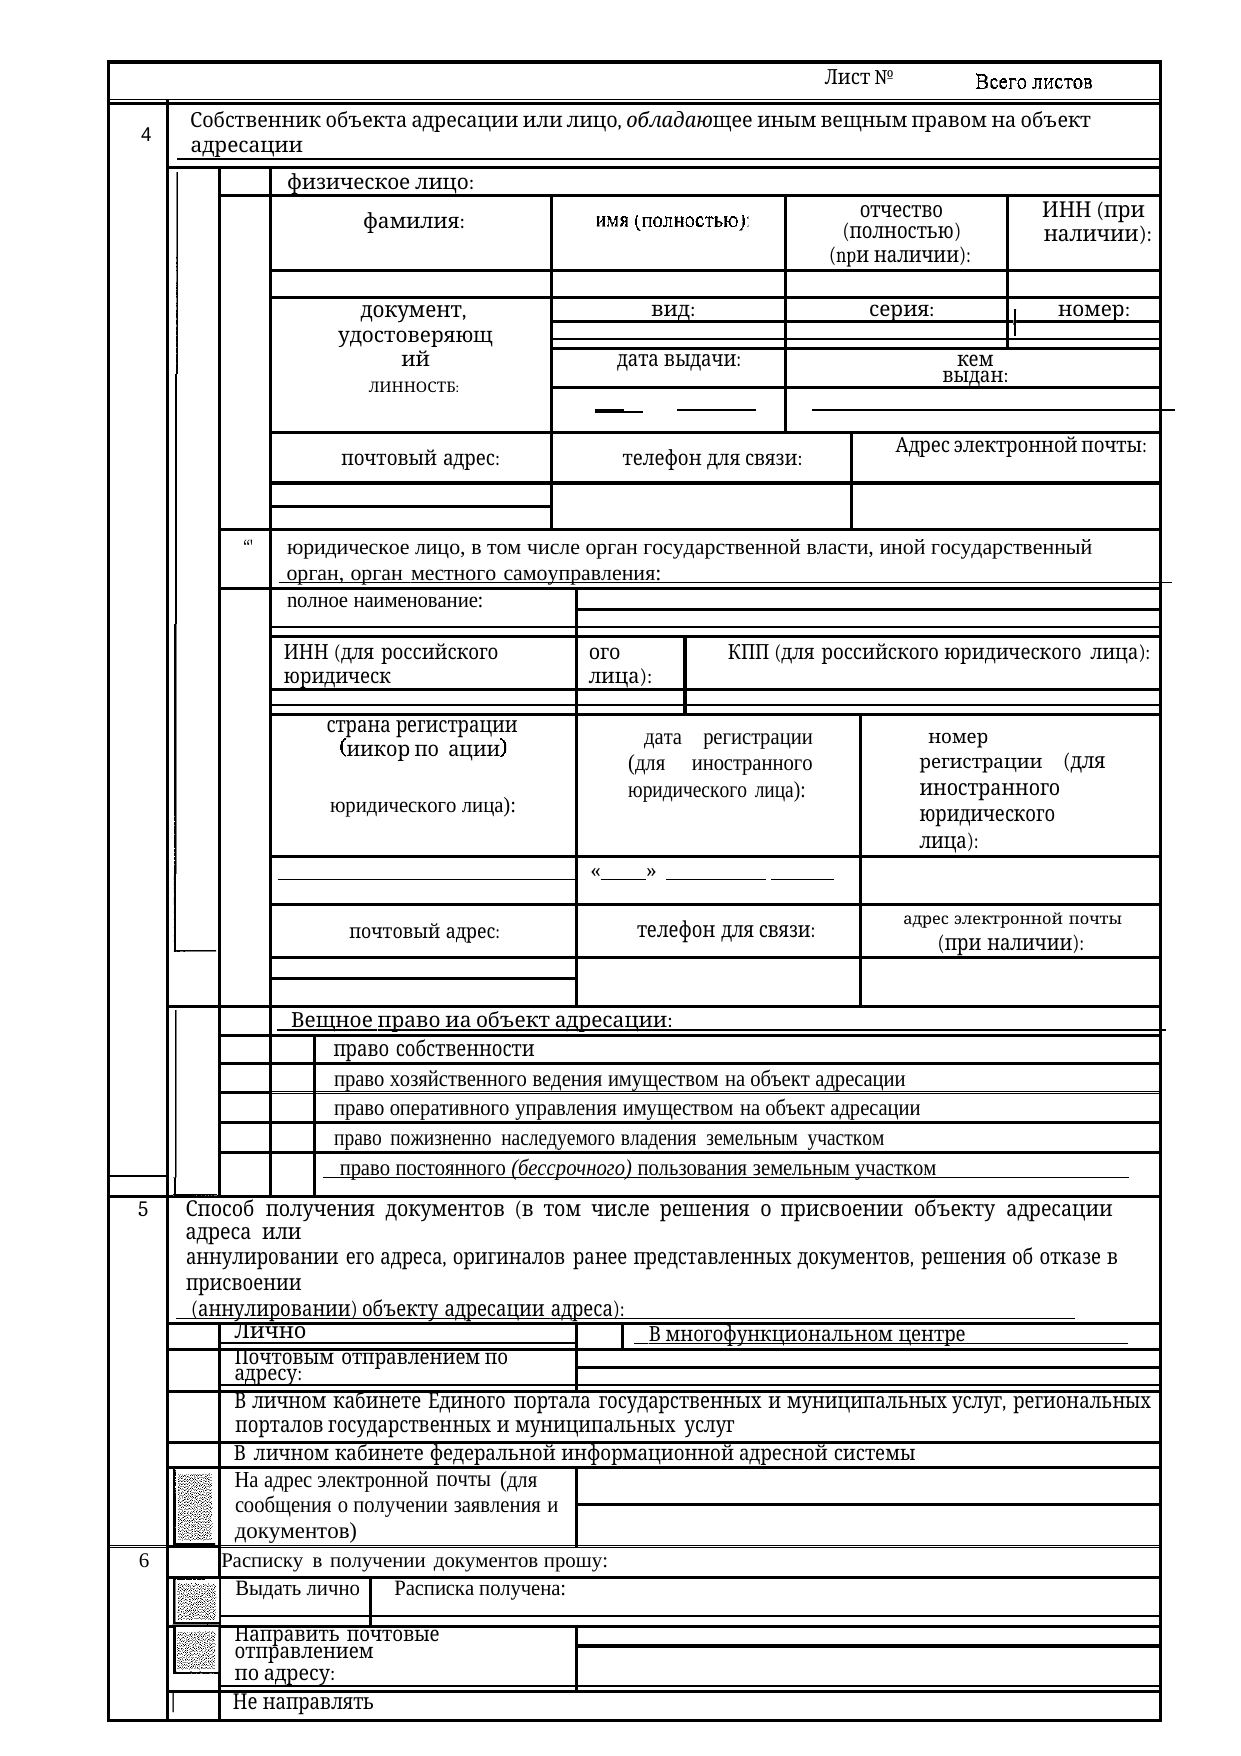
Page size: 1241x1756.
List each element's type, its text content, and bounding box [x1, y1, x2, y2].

table_cell [787, 323, 1006, 338]
table_cell [553, 389, 784, 431]
picture [173, 1469, 216, 1545]
table_cell Выдать лично [221, 1579, 369, 1614]
table_cell серия: [787, 299, 1006, 320]
table_cell В личном кабинете федеральной информационной адресной системы [221, 1444, 1159, 1466]
table_cell [272, 628, 575, 635]
table_cell [553, 272, 784, 296]
table_cell [272, 1094, 313, 1121]
table_cell [578, 691, 683, 704]
table_cell ИНН (при наличии): [1009, 197, 1159, 268]
table_cell [578, 1351, 1159, 1366]
table_cell [578, 1506, 1159, 1544]
table_cell [272, 485, 550, 504]
table_cell | [169, 1693, 218, 1718]
picture [340, 738, 347, 757]
table_cell 4 [110, 105, 166, 1175]
picture [172, 1579, 220, 1625]
table_cell [578, 1469, 1159, 1503]
table_cell В многофункциональном центре [624, 1325, 1159, 1348]
table_cell В личном кабинете Единого портала государственных и муниципальных услуг, региональных порталов государственных и муниципальных услуг [221, 1393, 1159, 1441]
table_cell отчество (полностью) (npи наличии): [787, 197, 1006, 268]
table_cell [221, 1386, 575, 1390]
picture [1013, 309, 1017, 336]
table_cell [372, 1617, 1159, 1624]
table_cell фамилия: [272, 197, 550, 268]
table_cell [221, 169, 269, 194]
table_cell [221, 197, 269, 527]
table_cell [578, 1648, 1159, 1684]
table_cell [578, 628, 1159, 635]
picture [596, 215, 749, 231]
table_cell [553, 323, 784, 338]
picture [499, 738, 507, 757]
table_cell [221, 1617, 369, 1624]
table_cell физическое лицо: [272, 169, 1159, 194]
table_cell Расписка получена: [372, 1579, 1159, 1614]
table_cell [787, 272, 1006, 296]
table_cell [221, 1094, 269, 1121]
table_cell [787, 340, 1006, 347]
table_cell На адрес электронной почты (для сообщения о получении заявления и документов) [221, 1469, 575, 1544]
table_cell [221, 1008, 269, 1034]
table_cell 6 [110, 1548, 166, 1718]
table_cell ИНН (для российского юридическ [272, 638, 575, 688]
table_cell [578, 1628, 1159, 1644]
table_cell ого лица): [578, 638, 683, 688]
picture [173, 1010, 217, 1196]
table_cell [578, 959, 859, 1004]
table_cell [272, 706, 575, 712]
table_cell Способ получения документов (в том числе решения о присвоении объекту адресации адреса или аннулировании его адреса, оригиналов ранее представленных документов, решения об отказе в присвоении (аннулировании) объекту адресации адреса): [169, 1198, 1159, 1322]
table_cell Почтовым отправлением по адресу: [221, 1351, 575, 1384]
table_cell почтовый адрес: [272, 434, 550, 481]
table_cell Лично [221, 1325, 575, 1342]
picture [173, 172, 217, 952]
table_cell noлнoe наименование: [272, 590, 575, 626]
table_cell Собственник объекта адресации или лицо, обладающее иным вещным правом на объект адресации [177, 105, 1159, 157]
table_cell право собственности [316, 1037, 1159, 1062]
table_cell [177, 160, 1159, 166]
table_cell [221, 1065, 269, 1091]
table_cell 5 [110, 1198, 166, 1544]
picture [173, 1627, 219, 1674]
table_cell [221, 1124, 269, 1151]
table_cell право постоянного (бессрочного) пользования земельным участком [316, 1154, 1159, 1195]
table_cell [169, 1628, 218, 1690]
table_cell кем выдан: [787, 350, 1159, 386]
table_cell номер регистрации (для иностранного юридического лица): [862, 716, 1159, 855]
table_cell номер: [1009, 299, 1159, 320]
table_cell [221, 1037, 269, 1062]
table_cell страна регистрации иикорпо ации юридического лица): [272, 716, 575, 855]
table_cell право хозяйственного ведения имуществом на объект адресации [316, 1065, 1159, 1091]
table_cell [169, 1444, 218, 1466]
table_cell [553, 485, 850, 527]
table_cell [221, 1344, 575, 1348]
table_cell [169, 1325, 218, 1348]
table_cell телефон для связи: [578, 906, 859, 956]
table_cell [169, 1008, 218, 1195]
table_cell “' [221, 531, 269, 587]
table_cell [578, 1369, 1159, 1384]
table_cell Направить почтовые отправлением по адресу: [221, 1628, 575, 1684]
table_cell документ, удостоверяющий ЛИННОСТБ: [272, 299, 550, 431]
table_cell [272, 1154, 313, 1195]
table_cell юридическое лицо, в том числе орган государственной власти, иной государственный орган, орган местного самоуправления: [272, 531, 1159, 587]
table_cell [169, 1351, 218, 1390]
table_cell Вещное право иа объект адресации: [272, 1008, 1159, 1034]
table_cell [553, 340, 784, 347]
table_cell [578, 611, 1159, 626]
table_cell [272, 272, 550, 296]
table_cell [687, 706, 1159, 712]
table_cell Расписку в получении документов прошу: [221, 1548, 1159, 1576]
table_cell [272, 1124, 313, 1151]
table_cell почтовый адрес: [272, 906, 575, 956]
table_cell [272, 858, 575, 903]
table_cell [1009, 340, 1159, 347]
table_header Лист № [110, 64, 1159, 99]
table_cell Не направлять [221, 1693, 1159, 1718]
table_cell право пожизненно наследуемого владения земельным участком [316, 1124, 1159, 1151]
table_cell [1009, 272, 1159, 296]
table_cell [862, 959, 1159, 1004]
table_cell [272, 1065, 313, 1091]
table_cell [221, 1154, 269, 1195]
table_cell вид: [553, 299, 784, 320]
table_cell [169, 105, 177, 166]
table_cell [578, 1386, 1159, 1390]
table_cell [169, 169, 218, 1004]
table_cell [110, 1177, 166, 1195]
table_cell [687, 691, 1159, 704]
table_cell [169, 1393, 218, 1441]
table_cell КПП (для российского юридического лица): [687, 638, 1159, 688]
table_cell адрес электронной почты (при наличии): [862, 906, 1159, 956]
table_cell [221, 590, 269, 1004]
table_cell право оперативного управления имуществом на объект адресации [316, 1094, 1159, 1121]
table_cell Адрес электронной почты: [853, 434, 1159, 481]
table_cell [578, 1325, 621, 1348]
table_cell [862, 858, 1159, 903]
table_cell дата регистрации (для иностранного юридического лица): [578, 716, 859, 855]
table_cell телефон для связи: [553, 434, 850, 481]
table_cell [272, 1037, 313, 1062]
table_cell [272, 980, 575, 1004]
table_cell [787, 389, 1159, 431]
table_cell [1009, 323, 1159, 338]
table_cell [272, 508, 550, 527]
table_cell [553, 197, 784, 268]
table_cell [272, 691, 575, 704]
table_cell [169, 1548, 218, 1576]
table_cell « » [578, 858, 859, 903]
table_cell дата выдачи: [553, 350, 784, 386]
table_cell [578, 706, 683, 712]
table_cell [169, 1469, 173, 1544]
table_cell [853, 485, 1159, 527]
table_cell [272, 959, 575, 977]
table_cell [578, 590, 1159, 608]
